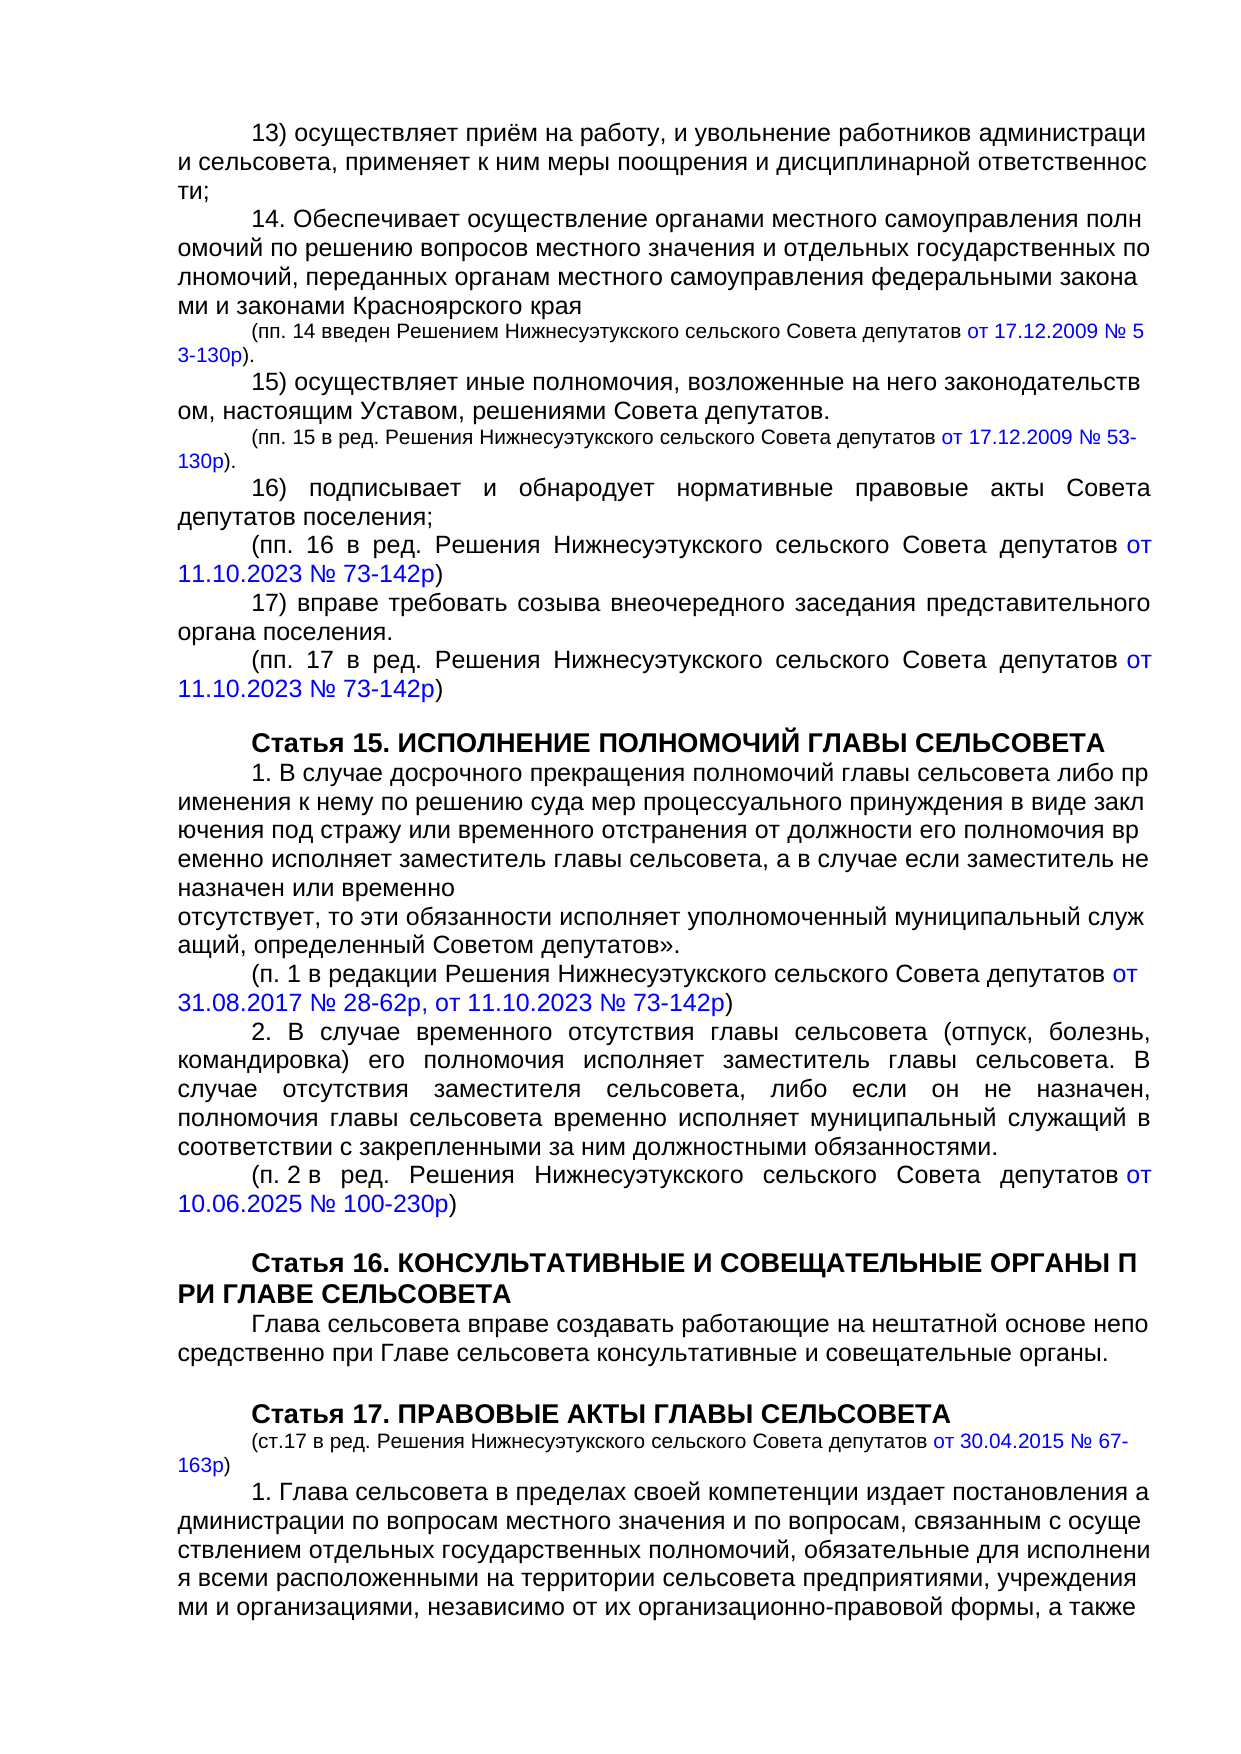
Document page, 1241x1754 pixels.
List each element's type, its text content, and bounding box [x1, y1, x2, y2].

text (пп. 17 в ред. Решения Нижнесуэтукского сельского Совета депутатов от 11.10.2023 № 73-142р) [177, 645, 1152, 703]
text (пп. 14 введен Решением Нижнесуэтукского сельского Совета депутатов от 17.12.2009 № 53-130р). [177, 319, 1152, 367]
text Статья 17. ПРАВОВЫЕ АКТЫ ГЛАВЫ СЕЛЬСОВЕТА [177, 1398, 1152, 1429]
text 16) подписывает и обнародует нормативные правовые акты Совета депутатов поселения; [177, 473, 1152, 530]
text (ст.17 в ред. Решения Нижнесуэтукского сельского Совета депутатов от 30.04.2015 № 67-163р) [177, 1429, 1152, 1477]
text 15) осуществляет иные полномочия, возложенные на него законодательством, настоящим Уставом, решениями Совета депутатов. [177, 367, 1152, 425]
text (п. 1 в редакции Решения Нижнесуэтукского сельского Совета депутатов от 31.08.2017 № 28-62р, от 11.10.2023 № 73-142р) [177, 959, 1152, 1017]
text Глава сельсовета вправе создавать работающие на нештатной основе непосредственно при Главе сельсовета консультативные и совещательные органы. [177, 1309, 1152, 1367]
text 17) вправе требовать созыва внеочередного заседания представительного органа поселения. [177, 588, 1152, 645]
text (пп. 15 в ред. Решения Нижнесуэтукского сельского Совета депутатов от 17.12.2009 № 53-130р). [177, 425, 1152, 473]
text 2. В случае временного отсутствия главы сельсовета (отпуск, болезнь, командировка) его полномочия исполняет заместитель главы сельсовета. В случае отсутствия заместителя сельсовета, либо если он не назначен, полномочия главы сельсовета временно исполняет муниципальный служащий в соответствии с закрепленными за ним должностными обязанностями. [177, 1017, 1152, 1160]
text (п. 2 в ред. Решения Нижнесуэтукского сельского Совета депутатов от 10.06.2025 № 100-230р) [177, 1160, 1152, 1218]
text 1. В случае досрочного прекращения полномочий главы сельсовета либо применения к нему по решению суда мер процессуального принуждения в виде заключения под стражу или временного отстранения от должности его полномочия временно исполняет заместитель главы сельсовета, а в случае если заместитель не назначен или временно отсутствует, то эти обязанности исполняет уполномоченный муниципальный служащий, определенный Советом депутатов». [177, 758, 1152, 959]
text 13) осуществляет приём на работу, и увольнение работников администрации сельсовета, применяет к ним меры поощрения и дисциплинарной ответственности; [177, 118, 1152, 204]
text Статья 15. ИСПОЛНЕНИЕ ПОЛНОМОЧИЙ ГЛАВЫ СЕЛЬСОВЕТА [177, 727, 1152, 758]
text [177, 1477, 1152, 1621]
text (пп. 16 в ред. Решения Нижнесуэтукского сельского Совета депутатов от 11.10.2023 № 73-142р) [177, 530, 1152, 588]
text 14. Обеспечивает осуществление органами местного самоуправления полномочий по решению вопросов местного значения и отдельных государственных полномочий, переданных органам местного самоуправления федеральными законами и законами Красноярского края [177, 204, 1152, 319]
text Статья 16. КОНСУЛЬТАТИВНЫЕ И СОВЕЩАТЕЛЬНЫЕ ОРГАНЫ ПРИ ГЛАВЕ СЕЛЬСОВЕТА [177, 1247, 1152, 1309]
